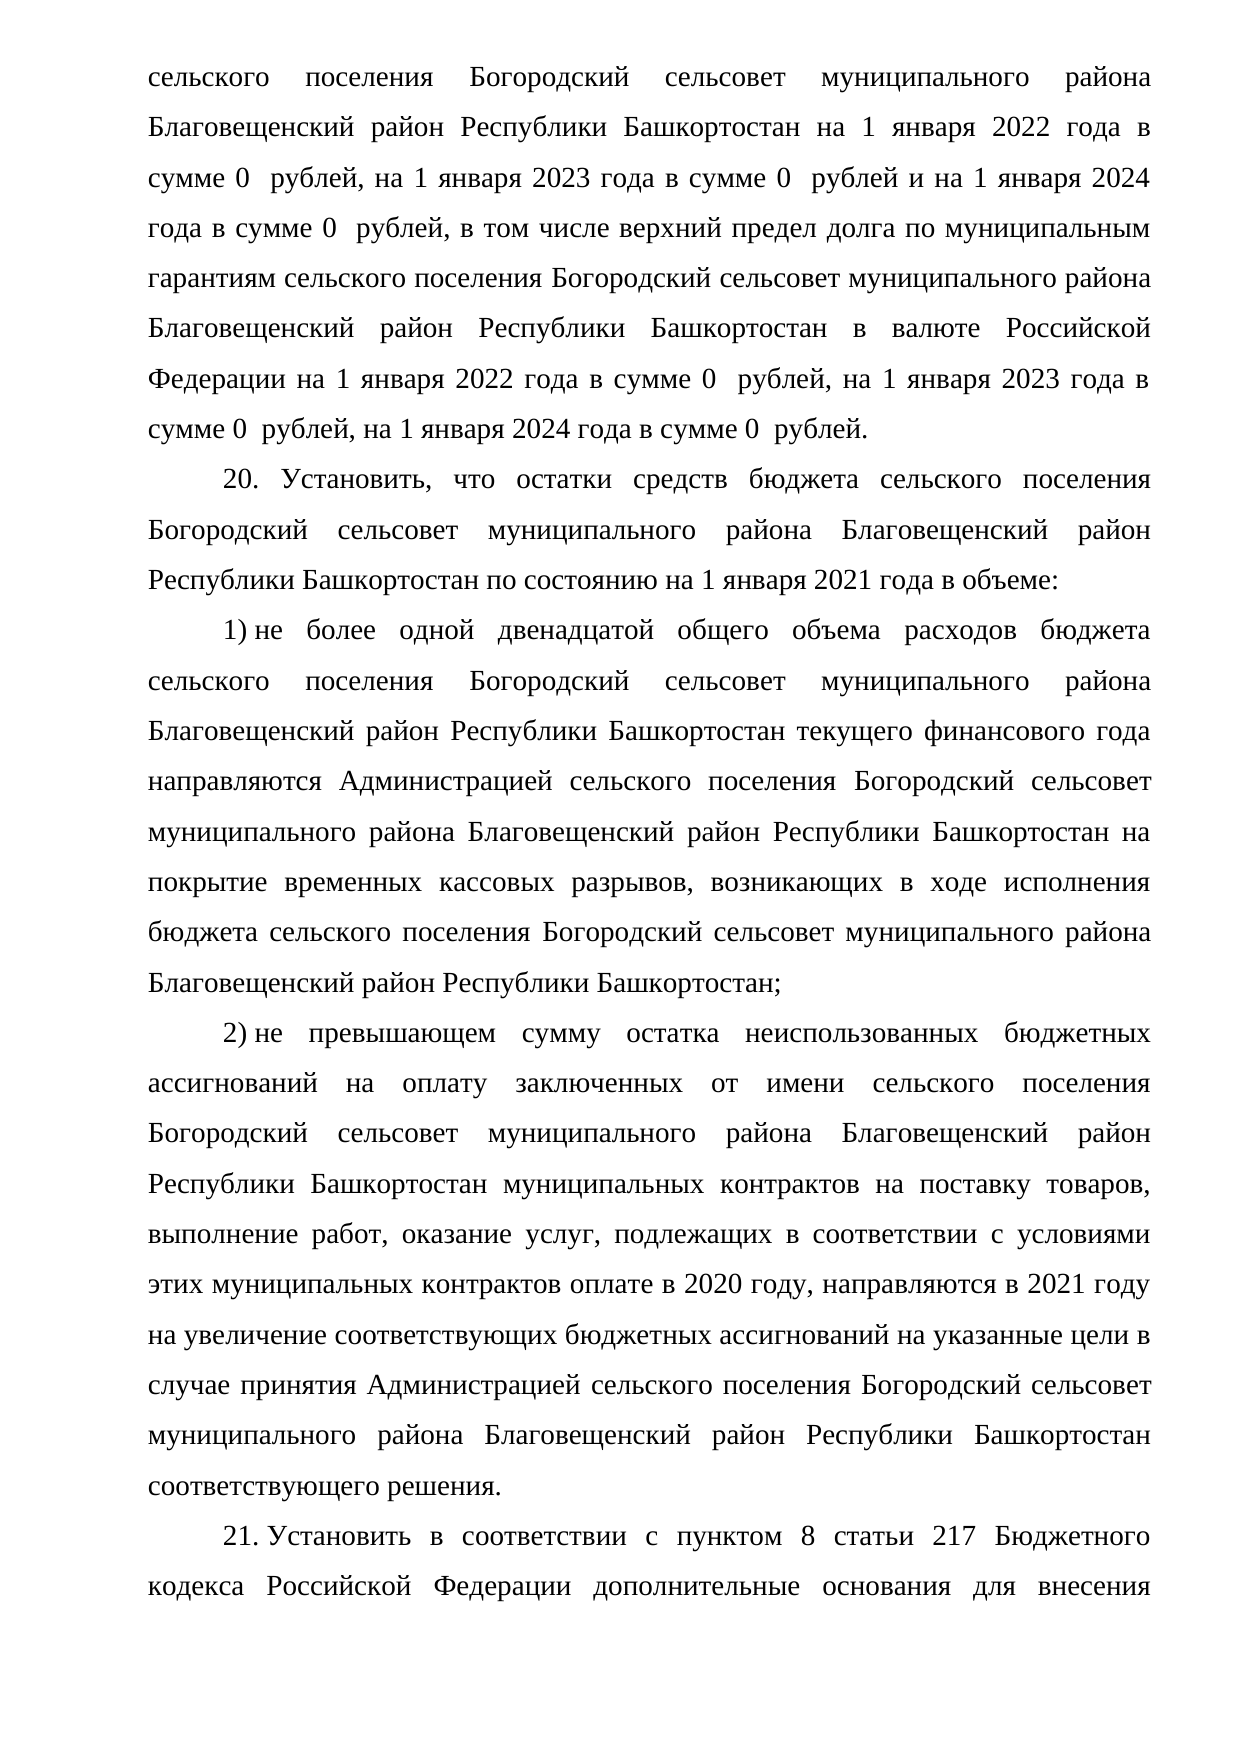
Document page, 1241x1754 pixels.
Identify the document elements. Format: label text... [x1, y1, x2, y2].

title 2) не превышающем сумму остатка неиспользованных бюджетных ассигнований на оплату заключенных от имени сельского поселения Богородский сельсовет муниципального района Благовещенский район Республики Башкортостан муниципальных контрактов на поставку товаров, выполнение работ, оказание услуг, подлежащих в соответствии с условиями этих муниципальных контрактов оплате в 2020 году, направляются в 2021 году на увеличение соответствующих бюджетных ассигнований на указанные цели в случае принятия Администрацией сельского поселения Богородский сельсовет муниципального района Благовещенский район Республики Башкортостан соответствующего решения. [148, 1015, 1152, 1501]
title 1) не более одной двенадцатой общего объема расходов бюджета сельского поселения Богородский сельсовет муниципального района Благовещенский район Республики Башкортостан текущего финансового года направляются Администрацией сельского поселения Богородский сельсовет муниципального района Благовещенский район Республики Башкортостан на покрытие временных кассовых разрывов, возникающих в ходе исполнения бюджета сельского поселения Богородский сельсовет муниципального района Благовещенский район Республики Башкортостан; [148, 612, 1152, 998]
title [148, 59, 1152, 445]
title 20. Установить, что остатки средств бюджета сельского поселения Богородский сельсовет муниципального района Благовещенский район Республики Башкортостан по состоянию на 1 января 2021 года в объеме: [148, 462, 1152, 596]
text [148, 1518, 1152, 1602]
